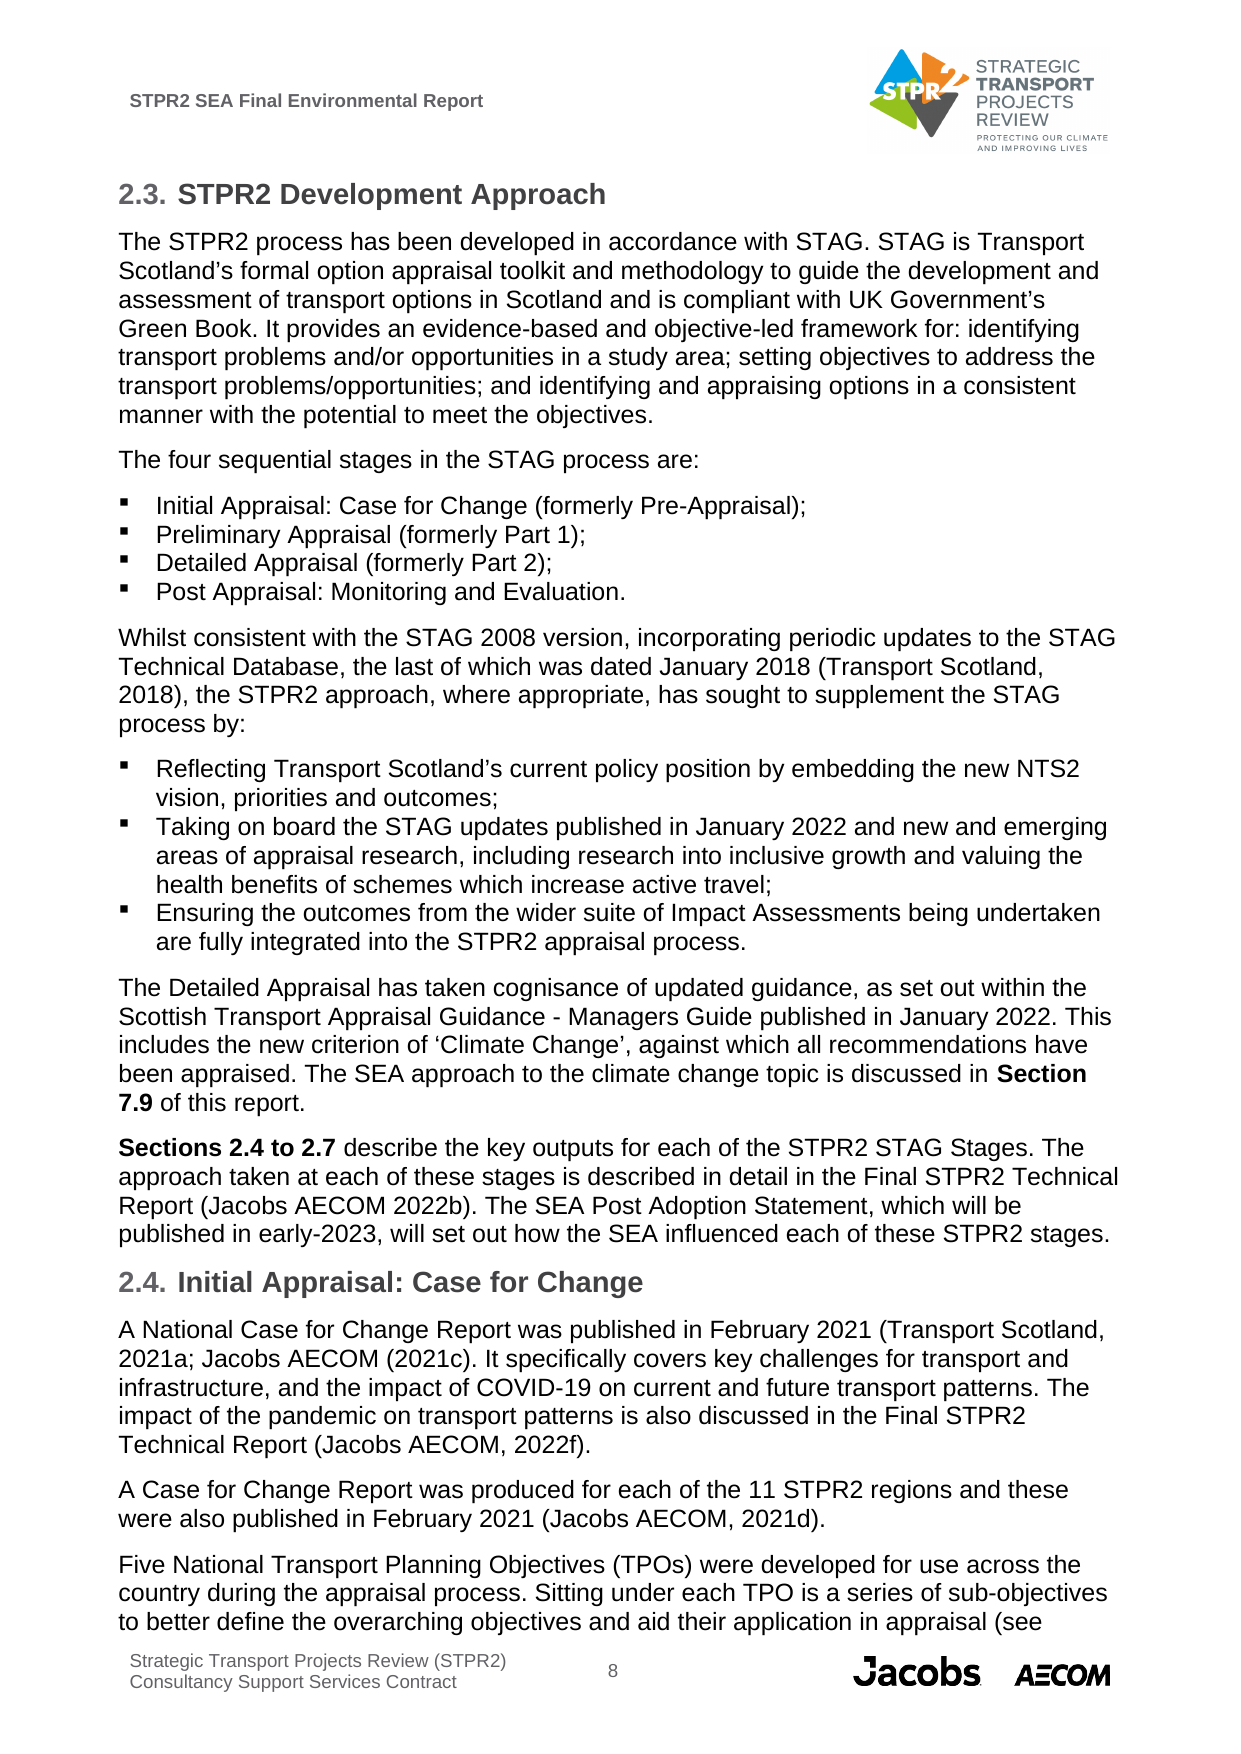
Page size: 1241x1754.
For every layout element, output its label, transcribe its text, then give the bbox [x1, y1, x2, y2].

text The four sequential stages in the STAG process are: [118, 445, 1122, 474]
text Post Appraisal: Monitoring and Evaluation. [118, 577, 1122, 606]
text A Case for Change Report was produced for each of the 11 STPR2 regions and these were also published in February 2021 (Jacobs AECOM, 2021d). [118, 1475, 1122, 1533]
text Initial Appraisal: Case for Change (formerly Pre-Appraisal); [118, 491, 1122, 519]
text Reflecting Transport Scotland’s current policy position by embedding the new NTS2 vision, priorities and outcomes; [118, 754, 1122, 812]
text Sections 2.4 to 2.7 describe the key outputs for each of the STPR2 STAG Stages. The approach taken at each of these stages is described in detail in the Final STPR2 Technical Report (Jacobs AECOM 2022b). The SEA Post Adoption Statement, which will be published in early-2023, will set out how the SEA influenced each of these STPR2 stages. [118, 1133, 1122, 1248]
text The Detailed Appraisal has taken cognisance of updated guidance, as set out within the Scottish Transport Appraisal Guidance - Managers Guide published in January 2022. This includes the new criterion of ‘Climate Change’, against which all recommendations have been appraised. The SEA approach to the climate change topic is discussed in Section 7.9 of this report. [118, 973, 1122, 1116]
picture [866, 47, 1110, 154]
text A National Case for Change Report was published in February 2021 (Transport Scotland, 2021a; Jacobs AECOM (2021c). It specifically covers key challenges for transport and infrastructure, and the impact of COVID-19 on current and future transport patterns. The impact of the pandemic on transport patterns is also discussed in the Final STPR2 Technical Report (Jacobs AECOM, 2022f). [118, 1315, 1122, 1459]
subtitle STPR2 Development Approach [118, 177, 1122, 211]
text The STPR2 process has been developed in accordance with STAG. STAG is Transport Scotland’s formal option appraisal toolkit and methodology to guide the development and assessment of transport options in Scotland and is compliant with UK Government’s Green Book. It provides an evidence-based and objective-led framework for: identifying transport problems and/or opportunities in a study area; setting objectives to address the transport problems/opportunities; and identifying and appraising options in a consistent manner with the potential to meet the objectives. [118, 227, 1122, 429]
text Ensuring the outcomes from the wider suite of Impact Assessments being undertaken are fully integrated into the STPR2 appraisal process. [118, 898, 1122, 956]
text Preliminary Appraisal (formerly Part 1); [118, 519, 1122, 548]
picture [844, 1656, 1110, 1686]
text Whilst consistent with the STAG 2008 version, incorporating periodic updates to the STAG Technical Database, the last of which was dated January 2018 (Transport Scotland, 2018), the STPR2 approach, where appropriate, has sought to supplement the STAG process by: [118, 623, 1122, 738]
subtitle Initial Appraisal: Case for Change [118, 1265, 1122, 1298]
text Detailed Appraisal (formerly Part 2); [118, 548, 1122, 577]
text Taking on board the STAG updates published in January 2022 and new and emerging areas of appraisal research, including research into inclusive growth and valuing the health benefits of schemes which increase active travel; [118, 812, 1122, 898]
